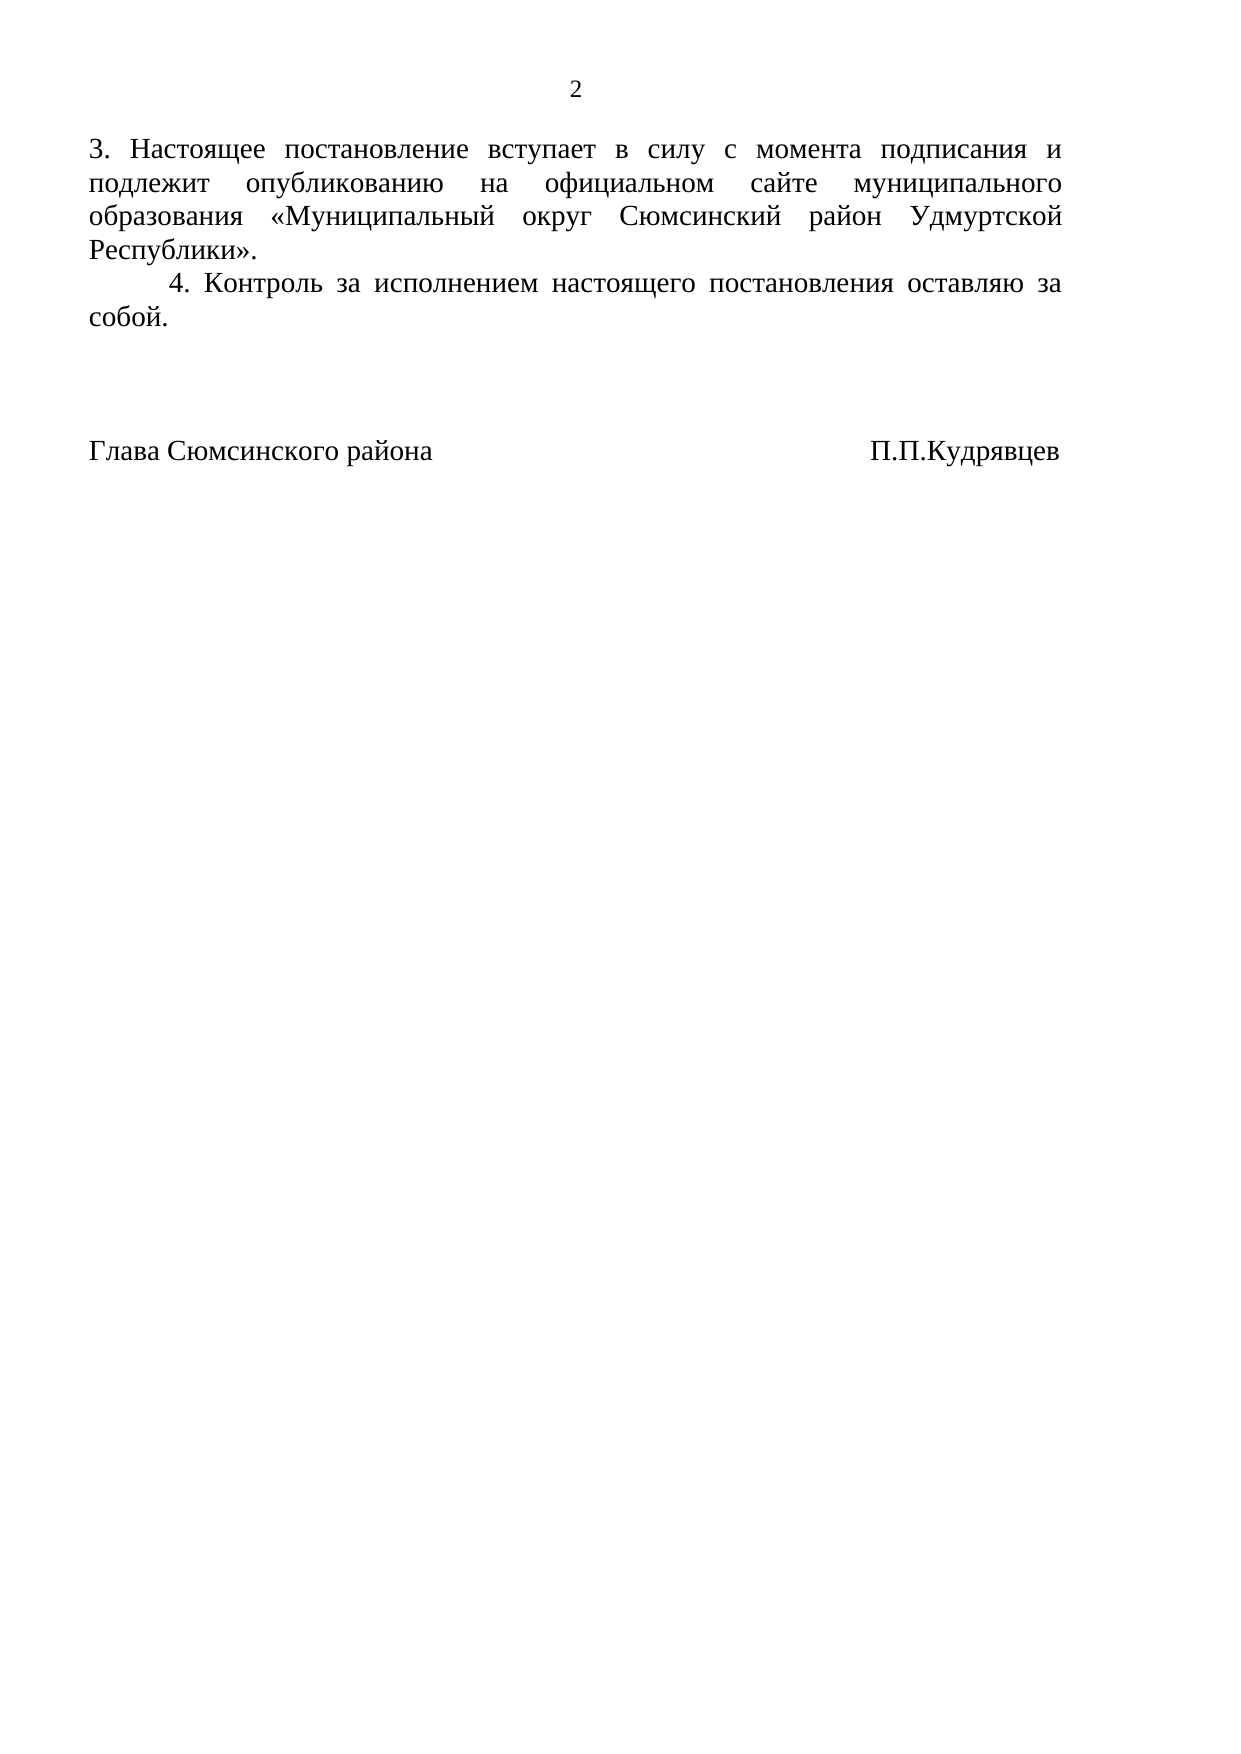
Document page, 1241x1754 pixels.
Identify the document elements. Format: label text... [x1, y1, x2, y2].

text 4. Контроль за исполнением настоящего постановления оставляю за собой. [89, 266, 1063, 333]
text 3. Настоящее постановление вступает в силу с момента подписания и подлежит опубликованию на официальном сайте муниципального образования «Муниципальный округ Сюмсинский район Удмуртской Республики». [89, 131, 1063, 266]
text Глава Сюмсинского района П.П.Кудрявцев [89, 433, 1063, 467]
